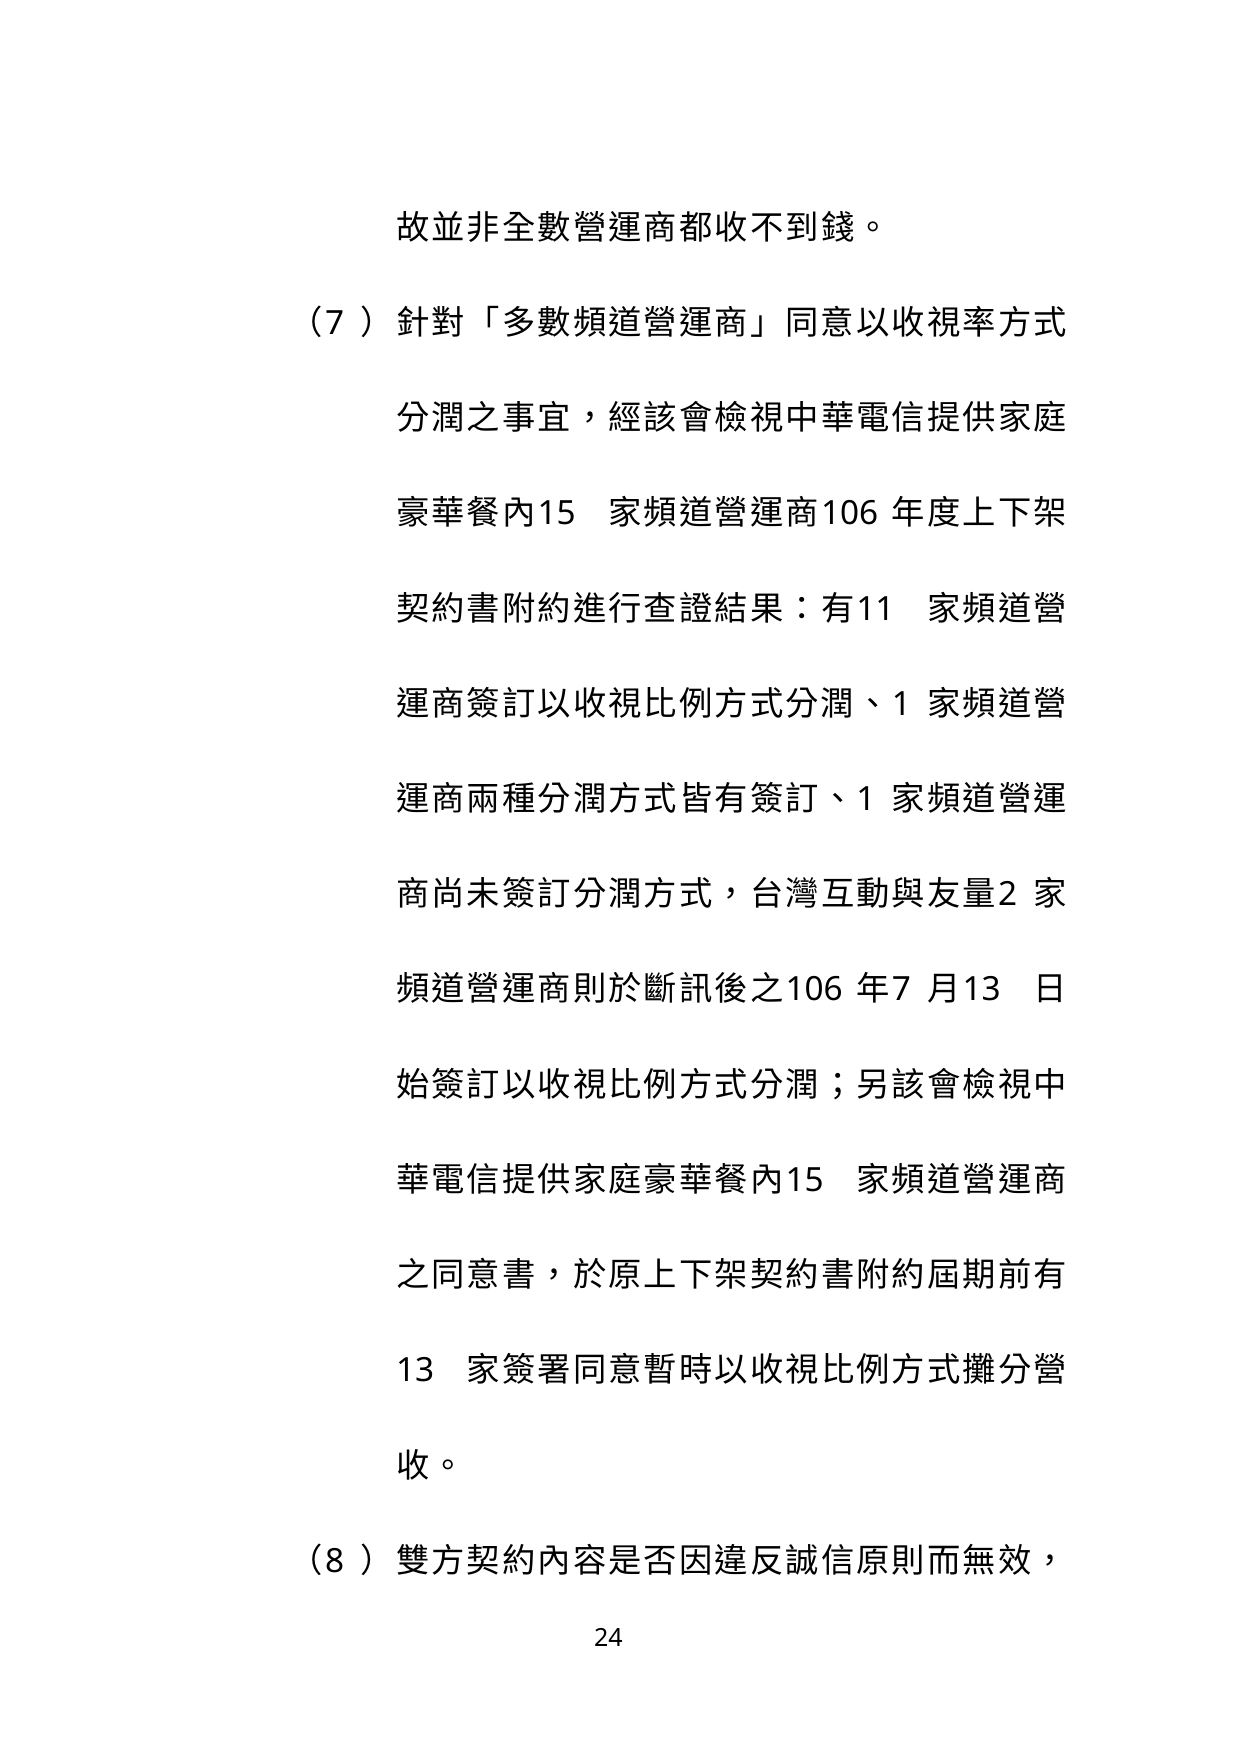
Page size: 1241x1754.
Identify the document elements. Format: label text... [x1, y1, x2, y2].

subtitle 針對「多數頻道營運商」同意以收視率方式分潤之事宜，經該會檢視中華電信提供家庭豪華餐內15家頻道營運商106年度上下架契約書附約進行查證結果：有11家頻道營運商簽訂以收視比例方式分潤、1家頻道營運商兩種分潤方式皆有簽訂、1家頻道營運商尚未簽訂分潤方式，台灣互動與友量2家頻道營運商則於斷訊後之106年7月13日始簽訂以收視比例方式分潤；另該會檢視中華電信提供家庭豪華餐內15家頻道營運商之同意書，於原上下架契約書附約屆期前有13家簽署同意暫時以收視比例方式攤分營收。 [272, 272, 1069, 1510]
subtitle 為避免造成頻道營運商的資金壓力，中華電信協助提出先簽署同意書，暫時以收視比例計算營收攤分費用「先行結付」，待立同意書人及同屬家庭豪華餐內全體頻道營運商協議確認後，再依協議結果辦理「多退少補」，故並非全數營運商都收不到錢。 [272, 177, 1069, 272]
subtitle 雙方契約內容是否因違反誠信原則而無效，係屬私法爭議，建議雙方得透過民事訴訟交由民事法庭評斷。 [272, 1510, 1069, 1605]
